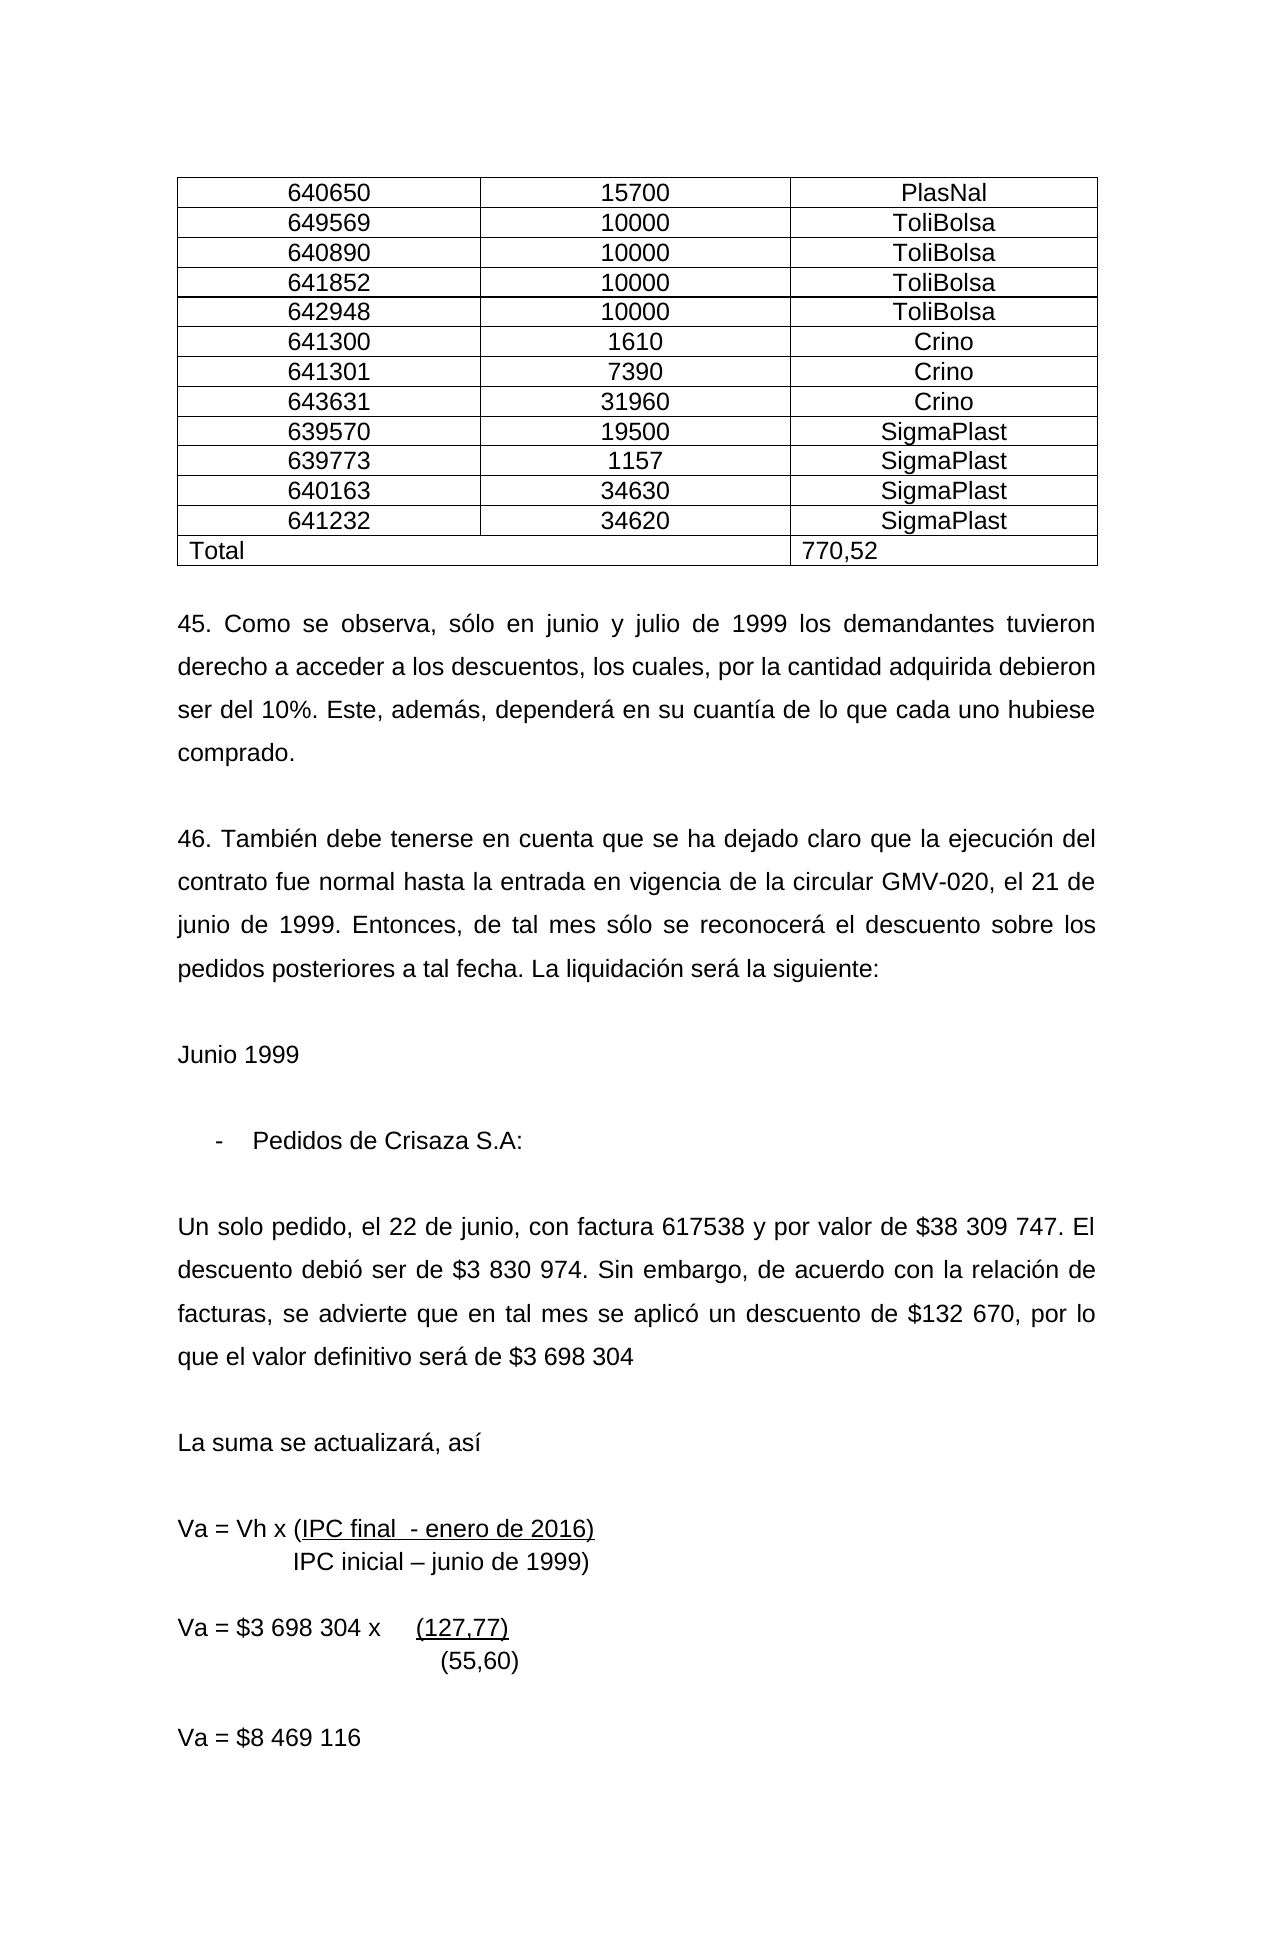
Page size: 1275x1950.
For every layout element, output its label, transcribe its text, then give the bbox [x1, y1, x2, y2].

table_cell 31960 [481, 387, 790, 416]
table_cell PlasNal [791, 178, 1097, 207]
table_cell ToliBolsa [791, 208, 1097, 237]
list Pedidos de Crisaza S.A: [215, 1126, 1098, 1155]
table_cell 15700 [481, 178, 790, 207]
table_cell 640890 [178, 238, 480, 267]
table_cell ToliBolsa [791, 238, 1097, 267]
table_cell SigmaPlast [791, 476, 1097, 505]
table_cell 10000 [481, 208, 790, 237]
text 46. También debe tenerse en cuenta que se ha dejado claro que la ejecución del contrato fue normal hasta la entrada en vigencia de la circular GMV-020, el 21 de junio de 1999. Entonces, de tal mes sólo se reconocerá el descuento sobre los pedidos posteriores a tal fecha. La liquidación será la siguiente: [177, 824, 1098, 982]
text Va = $8 469 116 [177, 1722, 1098, 1751]
table_cell 639570 [178, 417, 480, 445]
table_cell SigmaPlast [791, 446, 1097, 475]
table_cell SigmaPlast [791, 506, 1097, 535]
table_cell 649569 [178, 208, 480, 237]
table_cell 19500 [481, 417, 790, 445]
table_cell Total [178, 536, 790, 564]
table_cell 639773 [178, 446, 480, 475]
table_cell 641300 [178, 327, 480, 356]
table_cell 7390 [481, 357, 790, 386]
table_cell ToliBolsa [791, 298, 1097, 326]
table_cell 641301 [178, 357, 480, 386]
table_cell ToliBolsa [791, 268, 1097, 296]
table_cell Crino [791, 327, 1097, 356]
table_cell 640163 [178, 476, 480, 505]
table_cell 1610 [481, 327, 790, 356]
table_cell 641852 [178, 268, 480, 296]
table_cell SigmaPlast [791, 417, 1097, 445]
text Va = Vh x (IPC final - enero de 2016) [177, 1514, 1098, 1543]
text La suma se actualizará, así [177, 1428, 1098, 1457]
table_cell 642948 [178, 298, 480, 326]
text Junio 1999 [177, 1040, 1098, 1069]
table_cell 34620 [481, 506, 790, 535]
table_cell 10000 [481, 268, 790, 296]
table_cell 10000 [481, 298, 790, 326]
table_cell Crino [791, 387, 1097, 416]
table_cell 643631 [178, 387, 480, 416]
text (55,60) [177, 1646, 1098, 1675]
table_cell 640650 [178, 178, 480, 207]
table_cell 10000 [481, 238, 790, 267]
table_cell 34630 [481, 476, 790, 505]
table_cell Crino [791, 357, 1097, 386]
text Va = $3 698 304 x (127,77) [177, 1613, 1098, 1642]
text IPC inicial – junio de 1999) [177, 1547, 1098, 1576]
table_cell 770,52 [791, 536, 1097, 564]
text 45. Como se observa, sólo en junio y julio de 1999 los demandantes tuvieron derecho a acceder a los descuentos, los cuales, por la cantidad adquirida debieron ser del 10%. Este, además, dependerá en su cuantía de lo que cada uno hubiese comprado. [177, 609, 1098, 767]
table_cell 641232 [178, 506, 480, 535]
table_cell 1157 [481, 446, 790, 475]
text Un solo pedido, el 22 de junio, con factura 617538 y por valor de $38 309 747. El descuento debió ser de $3 830 974. Sin embargo, de acuerdo con la relación de facturas, se advierte que en tal mes se aplicó un descuento de $132 670, por lo que el valor definitivo será de $3 698 304 [177, 1212, 1098, 1371]
